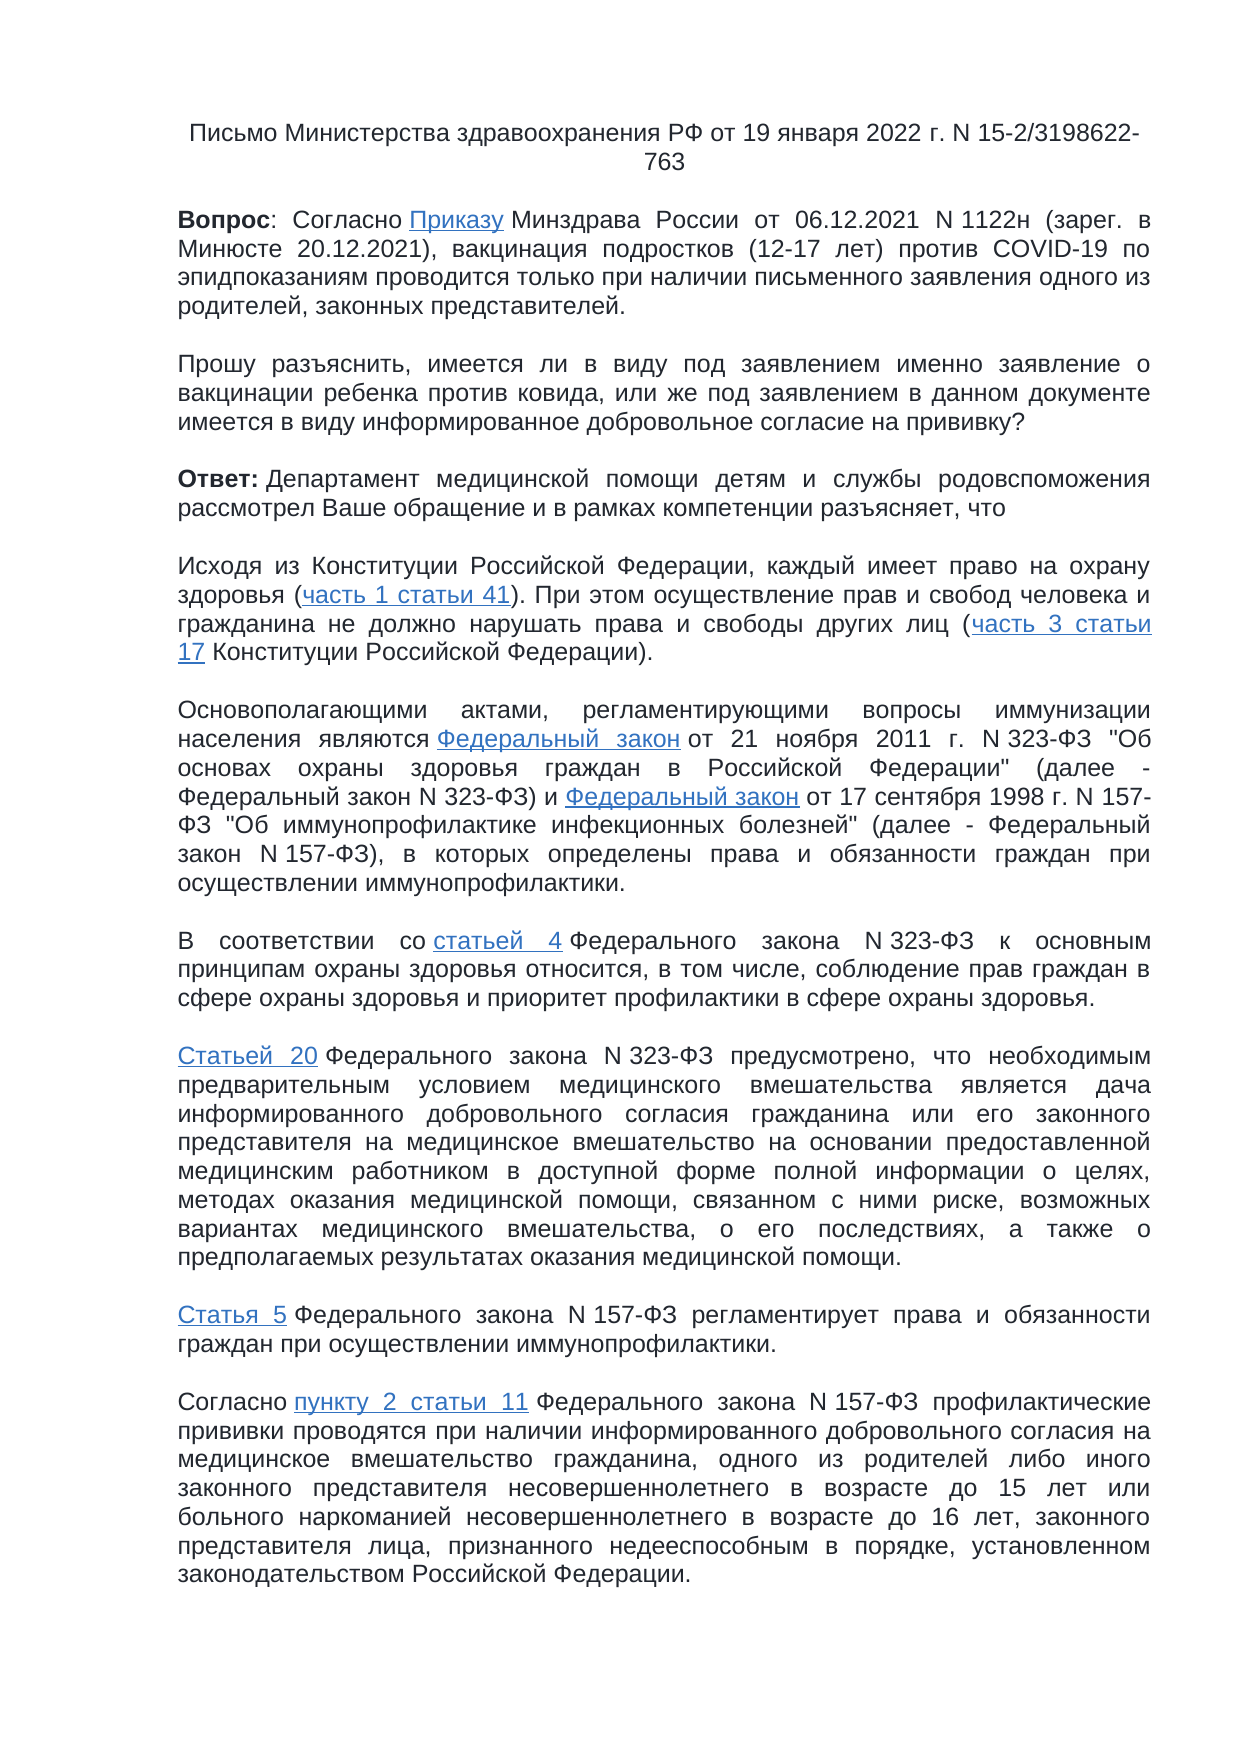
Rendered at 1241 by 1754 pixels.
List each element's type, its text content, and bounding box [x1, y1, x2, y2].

text В соответствии со статьей 4 Федерального закона N 323-ФЗ к основным принципам охраны здоровья относится, в том числе, соблюдение прав граждан в сфере охраны здоровья и приоритет профилактики в сфере охраны здоровья. [177, 926, 1152, 1012]
text Письмо Министерства здравоохранения РФ от 19 января 2022 г. N 15-2/3198622-763 [177, 118, 1152, 176]
text Ответ: Департамент медицинской помощи детям и службы родовспоможения рассмотрел Ваше обращение и в рамках компетенции разъясняет, что [177, 464, 1152, 522]
text Основополагающими актами, регламентирующими вопросы иммунизации населения являются Федеральный закон от 21 ноября 2011 г. N 323-ФЗ "Об основах охраны здоровья граждан в Российской Федерации" (далее - Федеральный закон N 323-ФЗ) и Федеральный закон от 17 сентября 1998 г. N 157-ФЗ "Об иммунопрофилактике инфекционных болезней" (далее - Федеральный закон N 157-ФЗ), в которых определены права и обязанности граждан при осуществлении иммунопрофилактики. [177, 695, 1152, 896]
text Исходя из Конституции Российской Федерации, каждый имеет право на охрану здоровья (часть 1 статьи 41). При этом осуществление прав и свобод человека и гражданина не должно нарушать права и свободы других лиц (часть 3 статьи 17 Конституции Российской Федерации). [177, 551, 1152, 666]
text Прошу разъяснить, имеется ли в виду под заявлением именно заявление о вакцинации ребенка против ковида, или же под заявлением в данном документе имеется в виду информированное добровольное согласие на прививку? [177, 349, 1152, 435]
text Статья 5 Федерального закона N 157-ФЗ регламентирует права и обязанности граждан при осуществлении иммунопрофилактики. [177, 1300, 1152, 1358]
text Статьей 20 Федерального закона N 323-ФЗ предусмотрено, что необходимым предварительным условием медицинского вмешательства является дача информированного добровольного согласия гражданина или его законного представителя на медицинское вмешательство на основании предоставленной медицинским работником в доступной форме полной информации о целях, методах оказания медицинской помощи, связанном с ними риске, возможных вариантах медицинского вмешательства, о его последствиях, а также о предполагаемых результатах оказания медицинской помощи. [177, 1041, 1152, 1271]
text Согласно пункту 2 статьи 11 Федерального закона N 157-ФЗ профилактические прививки проводятся при наличии информированного добровольного согласия на медицинское вмешательство гражданина, одного из родителей либо иного законного представителя несовершеннолетнего в возрасте до 15 лет или больного наркоманией несовершеннолетнего в возрасте до 16 лет, законного представителя лица, признанного недееспособным в порядке, установленном законодательством Российской Федерации. [177, 1387, 1152, 1588]
text Вопрос: Согласно Приказу Минздрава России от 06.12.2021 N 1122н (зарег. в Минюсте 20.12.2021), вакцинация подростков (12-17 лет) против COVID-19 по эпидпоказаниям проводится только при наличии письменного заявления одного из родителей, законных представителей. [177, 205, 1152, 320]
